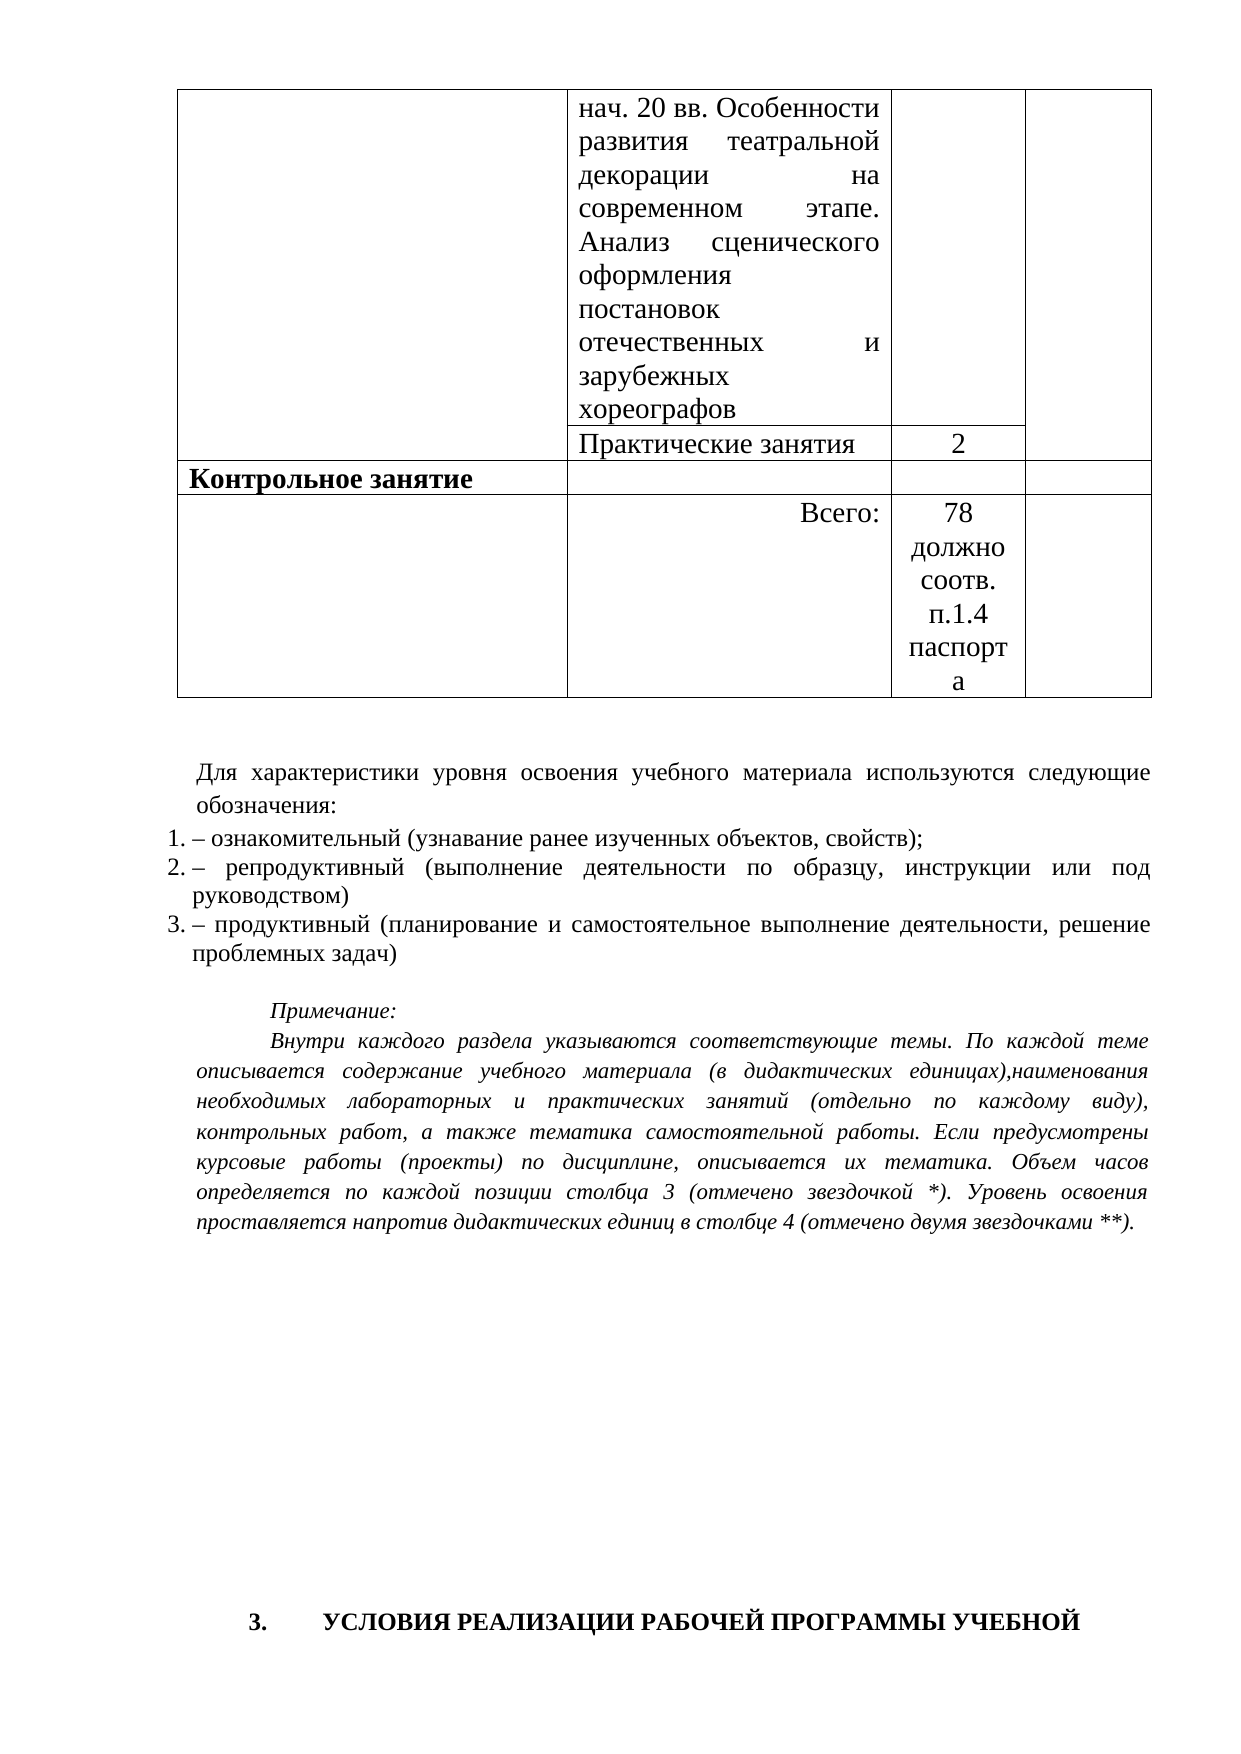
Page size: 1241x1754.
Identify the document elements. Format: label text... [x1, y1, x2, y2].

table_cell 78 должно соотв. п.1.4 паспорта [892, 495, 1025, 697]
table_cell [568, 461, 891, 494]
table_cell 2 [892, 426, 1025, 460]
table_cell [1026, 461, 1151, 494]
table_cell Контрольное занятие [178, 461, 567, 494]
list УСЛОВИЯ РЕАЛИЗАЦИИ РАБОЧЕЙ ПРОГРАММЫ УЧЕБНОЙ [177, 1607, 1152, 1636]
text Для характеристики уровня освоения учебного материала используются следующие обозначения: [196, 757, 1152, 819]
table_cell Всего: [568, 495, 891, 697]
list – репродуктивный (выполнение деятельности по образцу, инструкции или под руководством) [167, 852, 1152, 909]
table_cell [568, 90, 891, 425]
list – ознакомительный (узнавание ранее изученных объектов, свойств); [167, 823, 1152, 852]
text Примечание: [196, 997, 1152, 1023]
table_cell [1026, 495, 1151, 697]
table_cell [178, 495, 567, 697]
text Внутри каждого раздела указываются соответствующие темы. По каждой теме описывается содержание учебного материала (в дидактических единицах),наименования необходимых лабораторных и практических занятий (отдельно по каждому виду), контрольных работ, а также тематика самостоятельной работы. Если предусмотрены курсовые работы (проекты) по дисциплине, описывается их тематика. Объем часов определяется по каждой позиции столбца 3 (отмечено звездочкой *). Уровень освоения проставляется напротив дидактических единиц в столбце 4 (отмечено двумя звездочками **). [196, 1027, 1152, 1235]
table_cell [892, 461, 1025, 494]
table_cell Практические занятия [568, 426, 891, 460]
list – продуктивный (планирование и самостоятельное выполнение деятельности, решение проблемных задач) [167, 909, 1152, 967]
